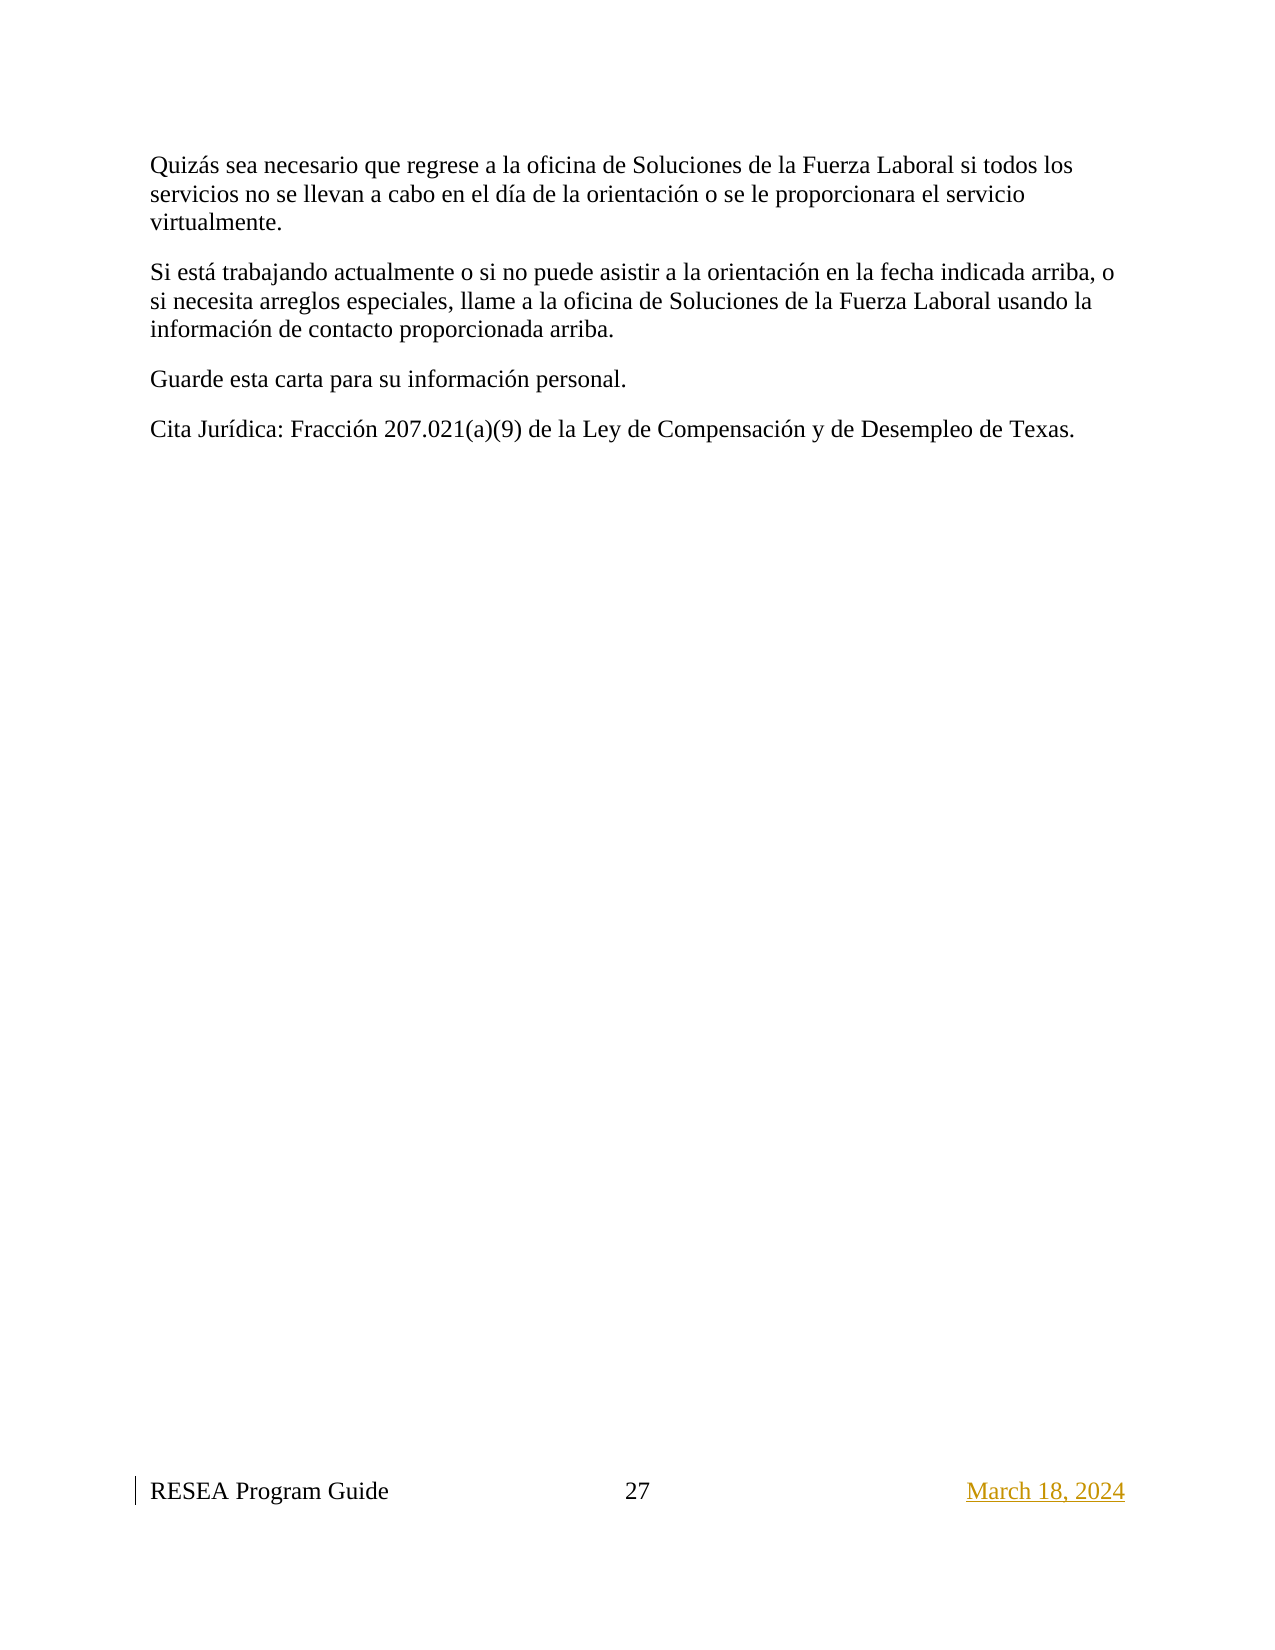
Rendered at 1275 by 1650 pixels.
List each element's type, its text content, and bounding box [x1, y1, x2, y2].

text Si está trabajando actualmente o si no puede asistir a la orientación en la fecha indicada arriba, o si necesita arreglos especiales, llame a la oficina de Soluciones de la Fuerza Laboral usando la información de contacto proporcionada arriba. [150, 257, 1125, 343]
text Cita Jurídica: Fracción 207.021(a)(9) de la Ley de Compensación y de Desempleo de Texas. [150, 414, 1125, 442]
text Guarde esta carta para su información personal. [150, 364, 1125, 393]
text Quizás sea necesario que regrese a la oficina de Soluciones de la Fuerza Laboral si todos los servicios no se llevan a cabo en el día de la orientación o se le proporcionara el servicio virtualmente. [150, 150, 1125, 236]
